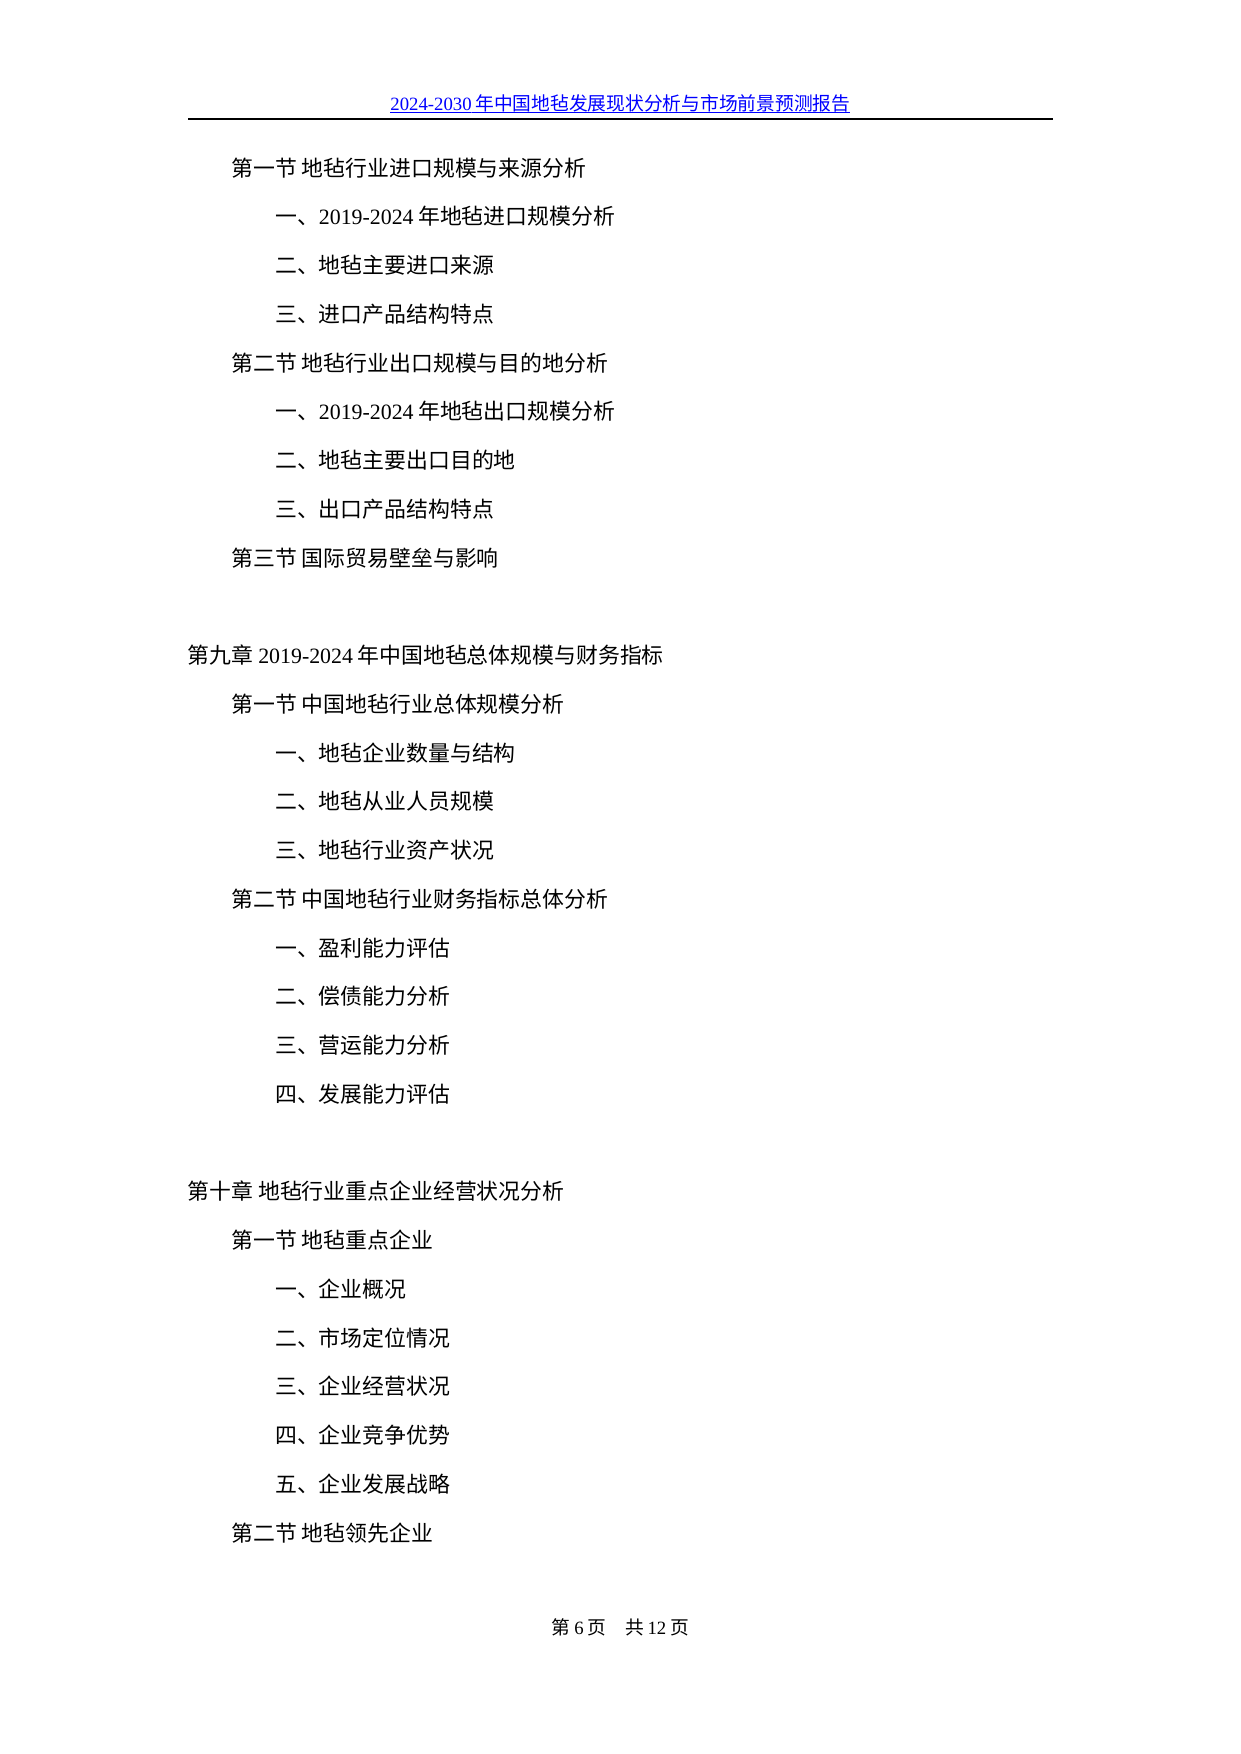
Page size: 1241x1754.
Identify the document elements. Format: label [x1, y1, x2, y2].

text [187, 150, 1053, 1548]
